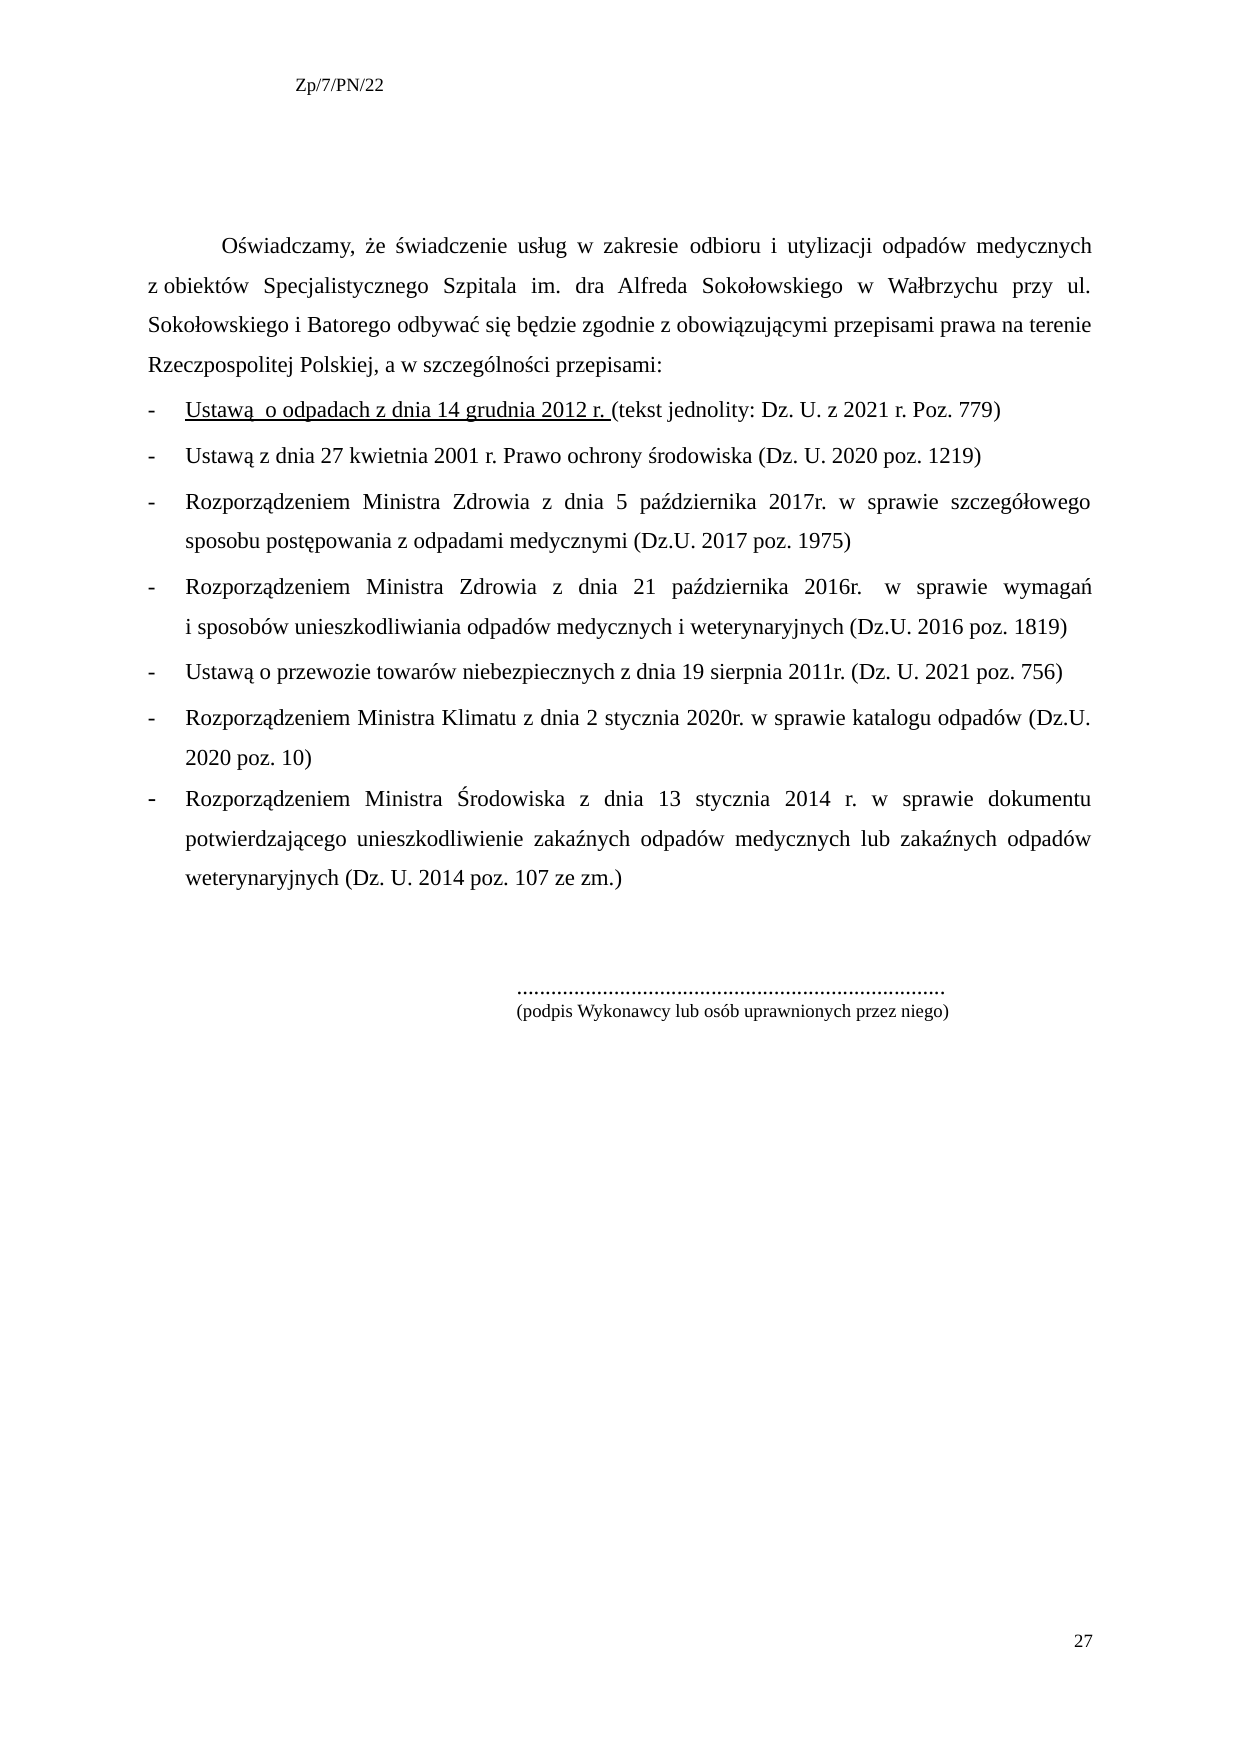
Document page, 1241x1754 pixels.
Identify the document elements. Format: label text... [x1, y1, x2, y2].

text ........................................................................... [148, 973, 1092, 1000]
list Ustawą z dnia 27 kwietnia 2001 r. Prawo ochrony środowiska (Dz. U. 2020 poz. 1219) [148, 442, 1092, 469]
list Rozporządzeniem Ministra Zdrowia z dnia 21 października 2016r. w sprawie wymagań i sposobów unieszkodliwiania odpadów medycznych i weterynaryjnych (Dz.U. 2016 poz. 1819) [148, 573, 1092, 639]
list Ustawą o odpadach z dnia 14 grudnia 2012 r. (tekst jednolity: Dz. U. z 2021 r. Poz. 779) [148, 397, 1092, 423]
list Rozporządzeniem Ministra Klimatu z dnia 2 stycznia 2020r. w sprawie katalogu odpadów (Dz.U. 2020 poz. 10) [148, 704, 1092, 770]
text (podpis Wykonawcy lub osób uprawnionych przez niego) [472, 1000, 1092, 1021]
text Oświadczamy, że świadczenie usług w zakresie odbioru i utylizacji odpadów medycznych z obiektów Specjalistycznego Szpitala im. dra Alfreda Sokołowskiego w Wałbrzychu przy ul. Sokołowskiego i Batorego odbywać się będzie zgodnie z obowiązującymi przepisami prawa na terenie Rzeczpospolitej Polskiej, a w szczególności przepisami: [148, 232, 1092, 377]
list Rozporządzeniem Ministra Zdrowia z dnia 5 października 2017r. w sprawie szczegółowego sposobu postępowania z odpadami medycznymi (Dz.U. 2017 poz. 1975) [148, 488, 1092, 554]
list Rozporządzeniem Ministra Środowiska z dnia 13 stycznia 2014 r. w sprawie dokumentu potwierdzającego unieszkodliwienie zakaźnych odpadów medycznych lub zakaźnych odpadów weterynaryjnych (Dz. U. 2014 poz. 107 ze zm.) [148, 783, 1092, 891]
list Ustawą o przewozie towarów niebezpiecznych z dnia 19 sierpnia 2011r. (Dz. U. 2021 poz. 756) [148, 658, 1092, 685]
